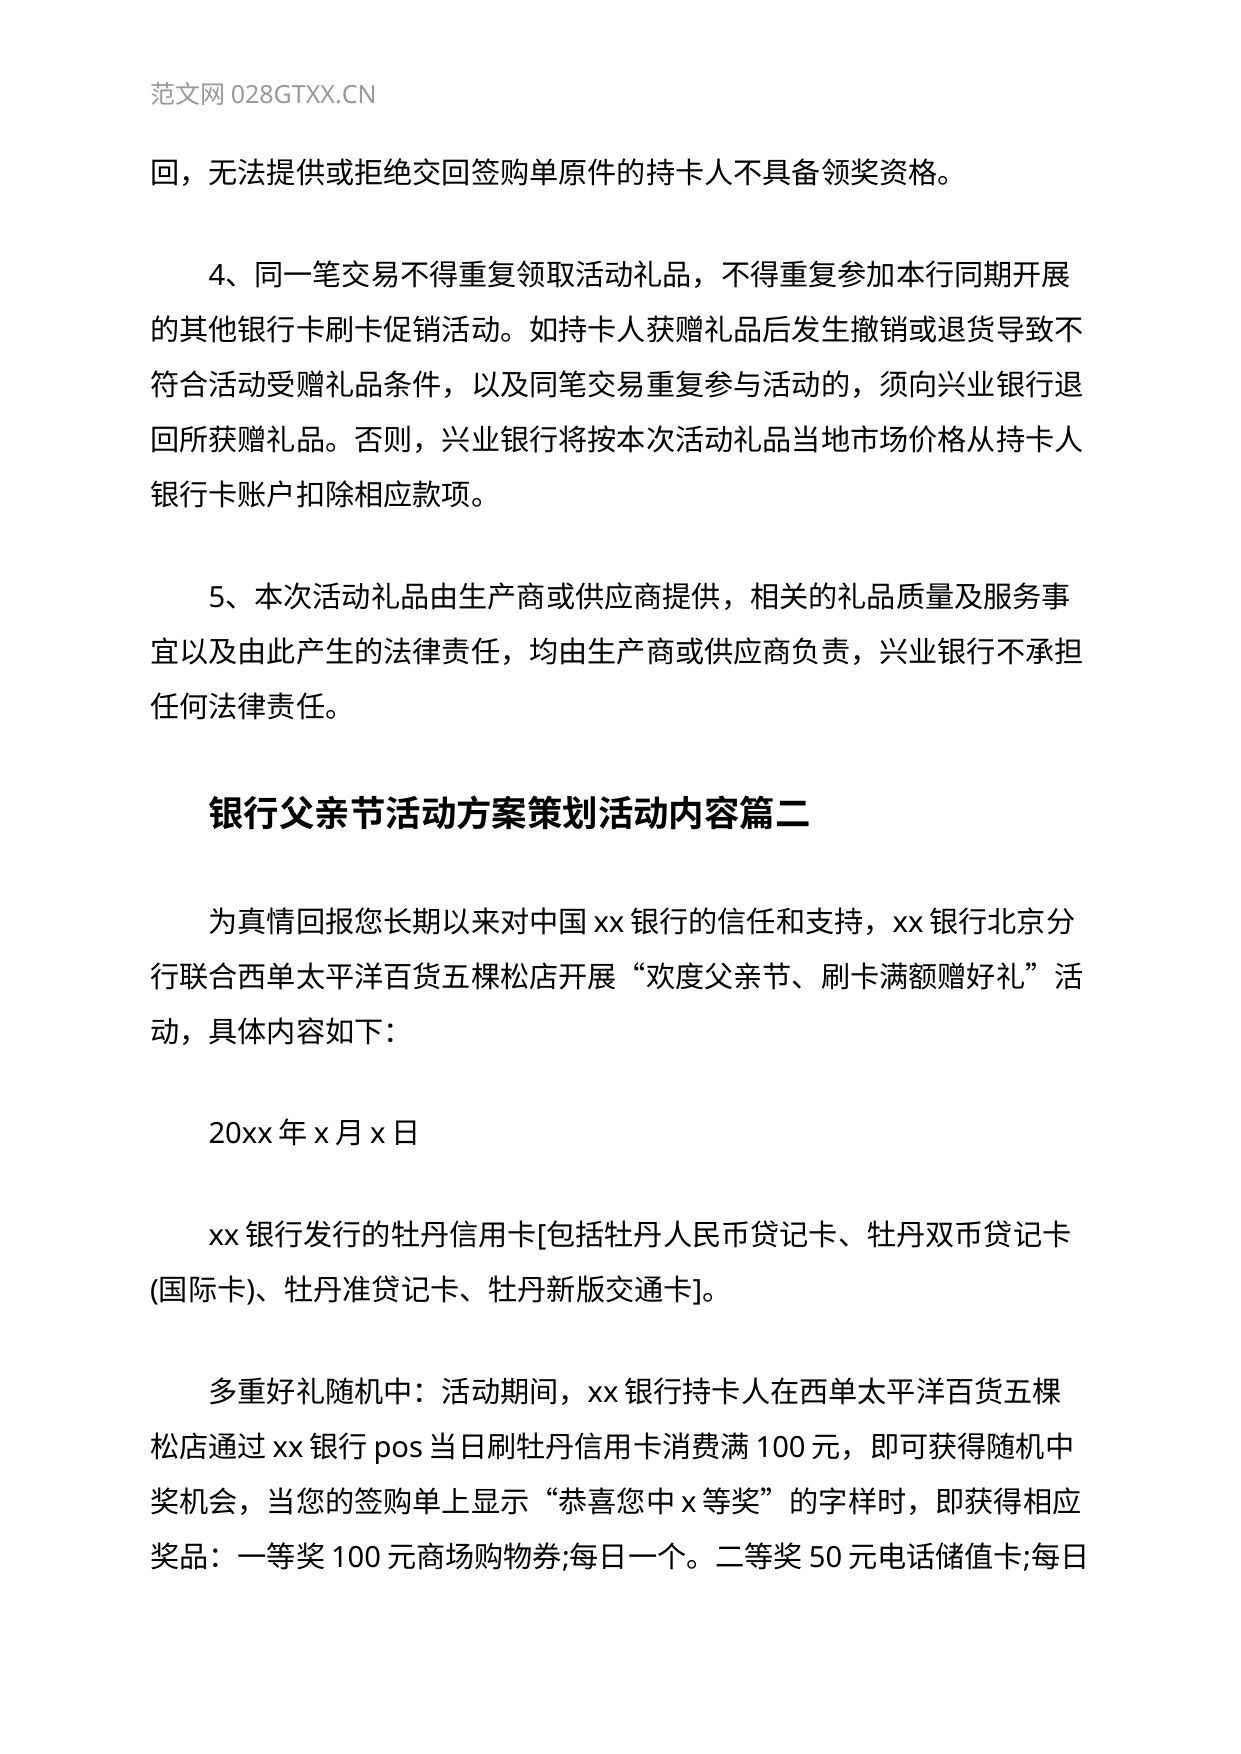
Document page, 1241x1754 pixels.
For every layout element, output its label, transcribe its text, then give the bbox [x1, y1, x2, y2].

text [150, 150, 1090, 192]
text 银行父亲节活动方案策划活动内容篇二 [150, 785, 1090, 836]
text 20xx年x月x日 [150, 1110, 1090, 1152]
text xx银行发行的牡丹信用卡[包括牡丹人民币贷记卡、牡丹双币贷记卡(国际卡)、牡丹准贷记卡、牡丹新版交通卡]。 [150, 1212, 1090, 1309]
text 为真情回报您长期以来对中国xx银行的信任和支持，xx银行北京分行联合西单太平洋百货五棵松店开展“欢度父亲节、刷卡满额赠好礼”活动，具体内容如下： [150, 898, 1090, 1051]
text 5、本次活动礼品由生产商或供应商提供，相关的礼品质量及服务事宜以及由此产生的法律责任，均由生产商或供应商负责，兴业银行不承担任何法律责任。 [150, 573, 1090, 725]
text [150, 1369, 1090, 1576]
text 4、同一笔交易不得重复领取活动礼品，不得重复参加本行同期开展的其他银行卡刷卡促销活动。如持卡人获赠礼品后发生撤销或退货导致不符合活动受赠礼品条件，以及同笔交易重复参与活动的，须向兴业银行退回所获赠礼品。否则，兴业银行将按本次活动礼品当地市场价格从持卡人银行卡账户扣除相应款项。 [150, 252, 1090, 514]
